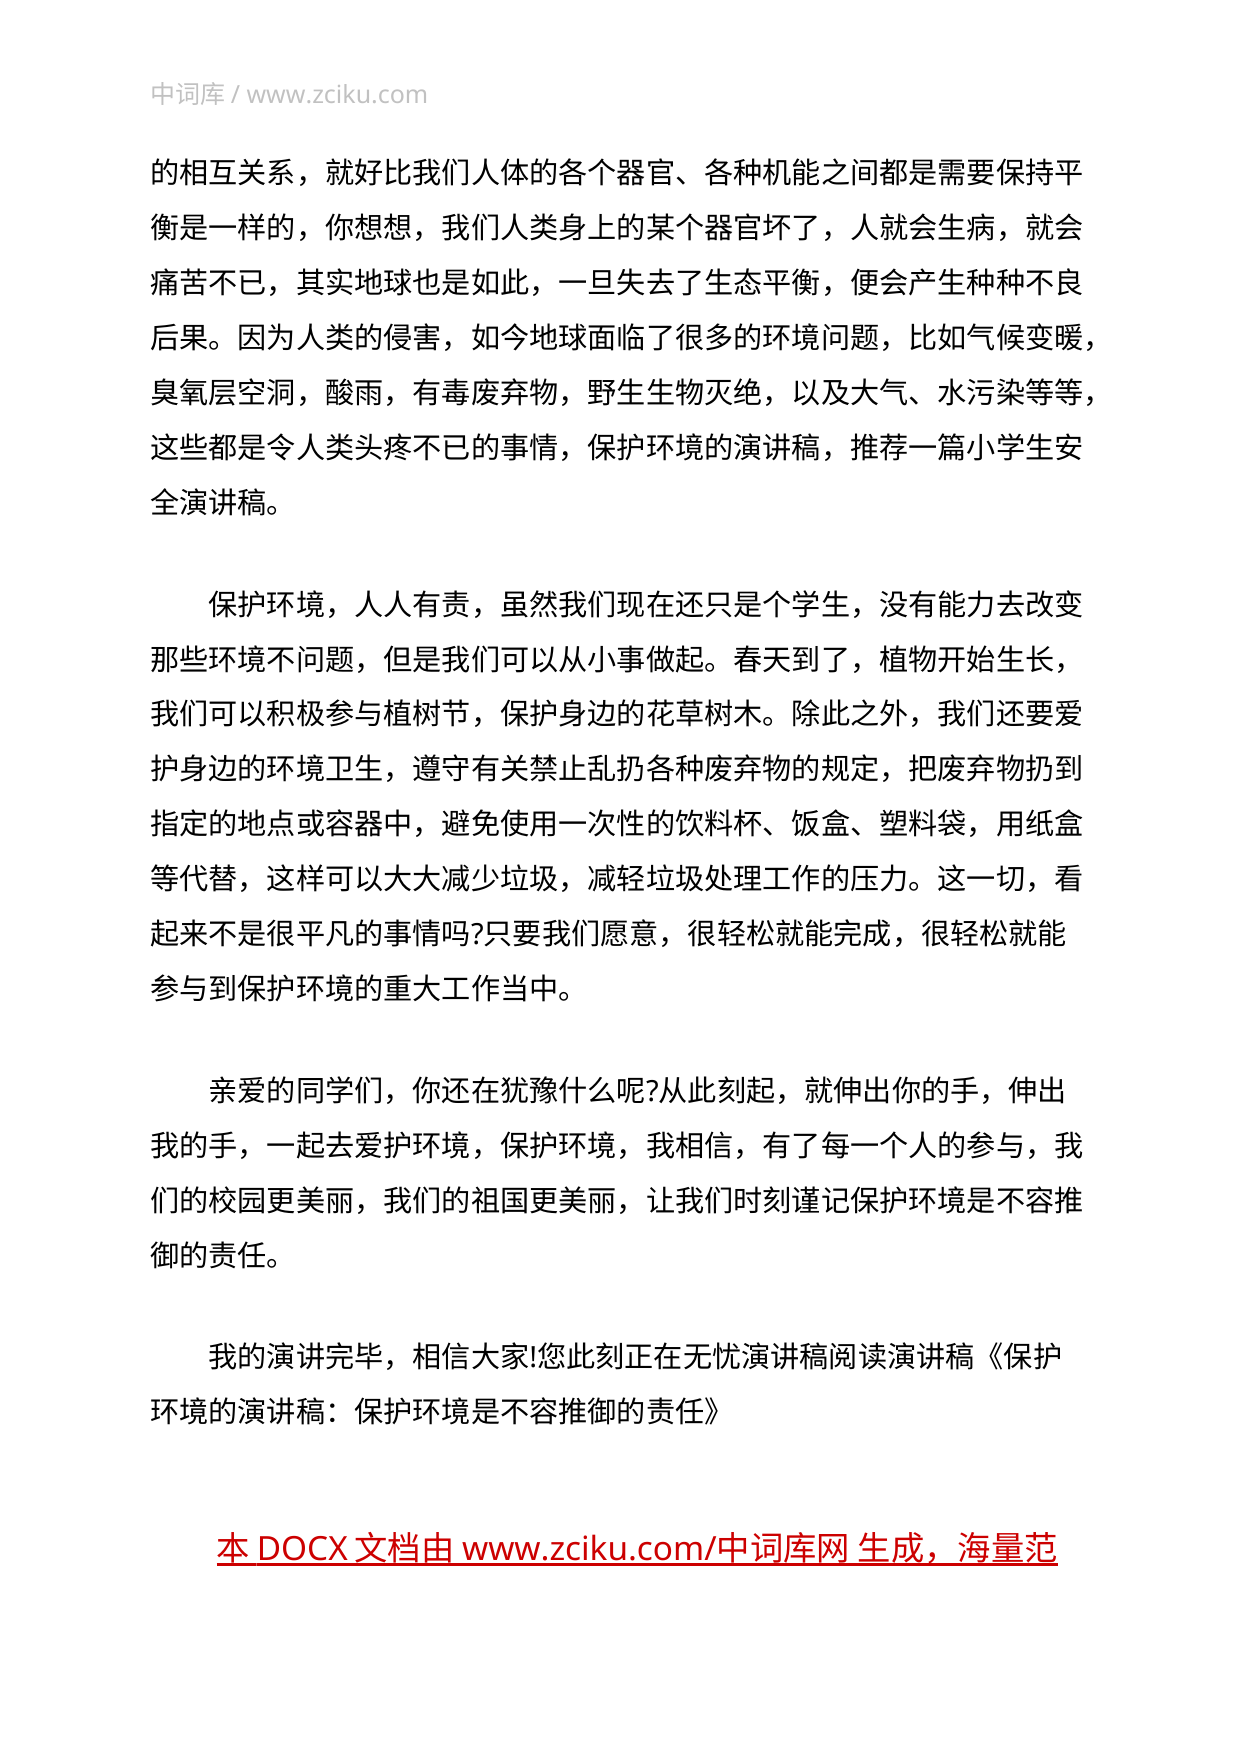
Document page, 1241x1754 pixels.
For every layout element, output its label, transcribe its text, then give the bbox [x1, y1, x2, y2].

text 保护环境，人人有责，虽然我们现在还只是个学生，没有能力去改变那些环境不问题，但是我们可以从小事做起。春天到了，植物开始生长，我们可以积极参与植树节，保护身边的花草树木。除此之外，我们还要爱护身边的环境卫生，遵守有关禁止乱扔各种废弃物的规定，把废弃物扔到指定的地点或容器中，避免使用一次性的饮料杯、饭盒、塑料袋，用纸盒等代替，这样可以大大减少垃圾，减轻垃圾处理工作的压力。这一切，看起来不是很平凡的事情吗?只要我们愿意，很轻松就能完成，很轻松就能参与到保护环境的重大工作当中。 [150, 581, 1090, 1008]
text 亲爱的同学们，你还在犹豫什么呢?从此刻起，就伸出你的手，伸出我的手，一起去爱护环境，保护环境，我相信，有了每一个人的参与，我们的校园更美丽，我们的祖国更美丽，让我们时刻谨记保护环境是不容推御的责任。 [150, 1067, 1090, 1274]
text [150, 150, 1090, 522]
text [150, 1522, 1090, 1570]
text 我的演讲完毕，相信大家!您此刻正在无忧演讲稿阅读演讲稿《保护环境的演讲稿：保护环境是不容推御的责任》 [150, 1334, 1090, 1431]
